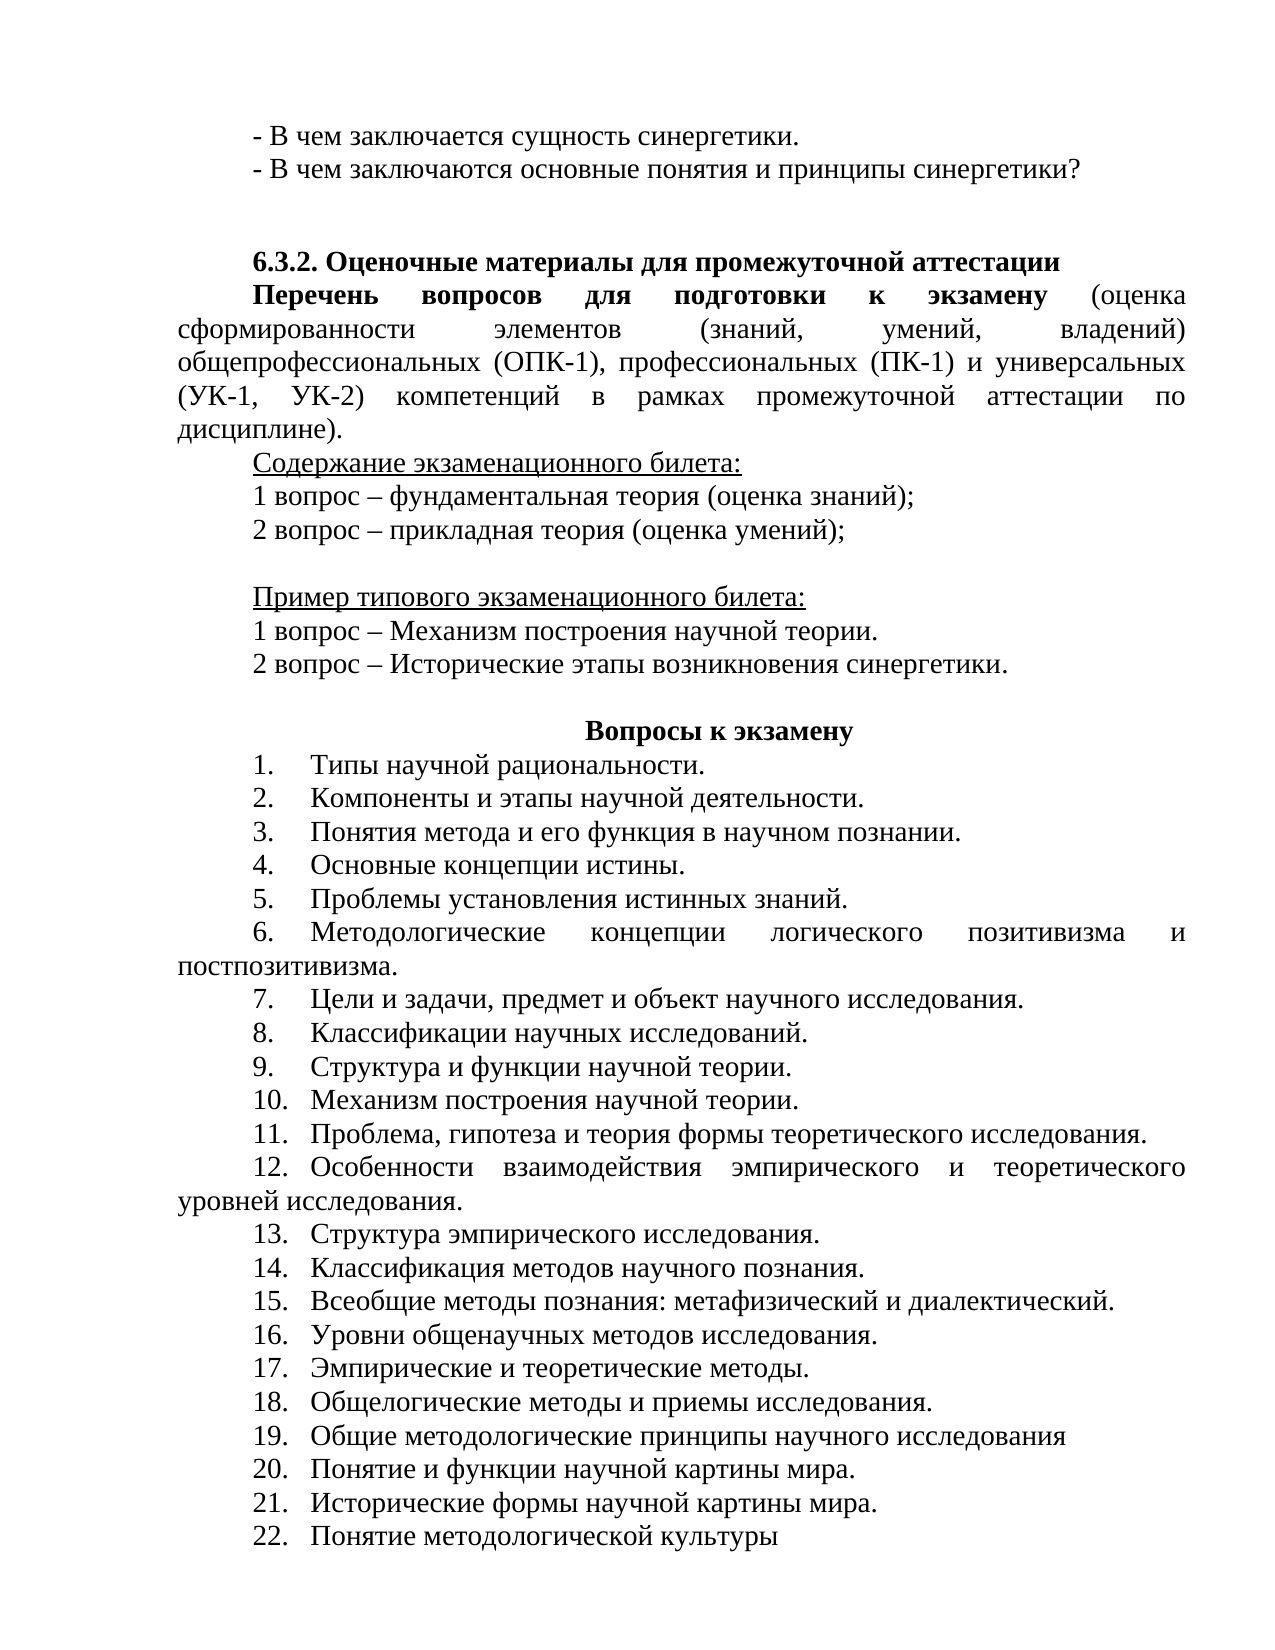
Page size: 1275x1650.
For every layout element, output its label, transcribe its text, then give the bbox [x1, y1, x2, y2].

list Основные концепции истины. [177, 847, 1186, 881]
list Компоненты и этапы научной деятельности. [177, 780, 1186, 814]
text Перечень вопросов для подготовки к экзамену (оценка сформированности элементов (знаний, умений, владений) общепрофессиональных (ОПК-1), профессиональных (ПК-1) и универсальных (УК-1, УК-2) компетенций в рамках промежуточной аттестации по дисциплине). [177, 277, 1186, 445]
list Понятие методологической культуры [177, 1518, 1186, 1552]
list 2 вопрос – Исторические этапы возникновения синергетики. [177, 646, 1186, 680]
list Общие методологические принципы научного исследования [177, 1418, 1186, 1451]
list Механизм построения научной теории. [177, 1082, 1186, 1116]
list Цели и задачи, предмет и объект научного исследования. [177, 982, 1186, 1015]
list Методологические концепции логического позитивизма и постпозитивизма. [177, 914, 1186, 982]
text - В чем заключаются основные понятия и принципы синергетики? [177, 152, 1186, 185]
list Структура эмпирического исследования. [177, 1216, 1186, 1250]
list Особенности взаимодействия эмпирического и теоретического уровней исследования. [177, 1149, 1186, 1216]
list Всеобщие методы познания: метафизический и диалектический. [177, 1283, 1186, 1317]
list Эмпирические и теоретические методы. [177, 1351, 1186, 1384]
text Содержание экзаменационного билета: [177, 445, 1186, 478]
text 2 вопрос – прикладная теория (оценка умений); [177, 512, 1186, 546]
text 1 вопрос – фундаментальная теория (оценка знаний); [177, 478, 1186, 512]
text Вопросы к экзамену [177, 713, 1186, 747]
list Уровни общенаучных методов исследования. [177, 1317, 1186, 1351]
list Проблема, гипотеза и теория формы теоретического исследования. [177, 1116, 1186, 1149]
list Понятие и функции научной картины мира. [177, 1451, 1186, 1485]
list Классификация методов научного познания. [177, 1250, 1186, 1283]
list Структура и функции научной теории. [177, 1049, 1186, 1082]
list Классификации научных исследований. [177, 1015, 1186, 1049]
list Общелогические методы и приемы исследования. [177, 1384, 1186, 1418]
list Типы научной рациональности. [177, 747, 1186, 780]
list Исторические формы научной картины мира. [177, 1485, 1186, 1518]
list Проблемы установления истинных знаний. [177, 881, 1186, 914]
text 6.3.2. Оценочные материалы для промежуточной аттестации [177, 244, 1186, 277]
text 1 вопрос – Механизм построения научной теории. [177, 613, 1186, 646]
list Понятия метода и его функция в научном познании. [177, 814, 1186, 847]
text - В чем заключается сущность синергетики. [177, 118, 1186, 152]
text Пример типового экзаменационного билета: [177, 579, 1186, 613]
